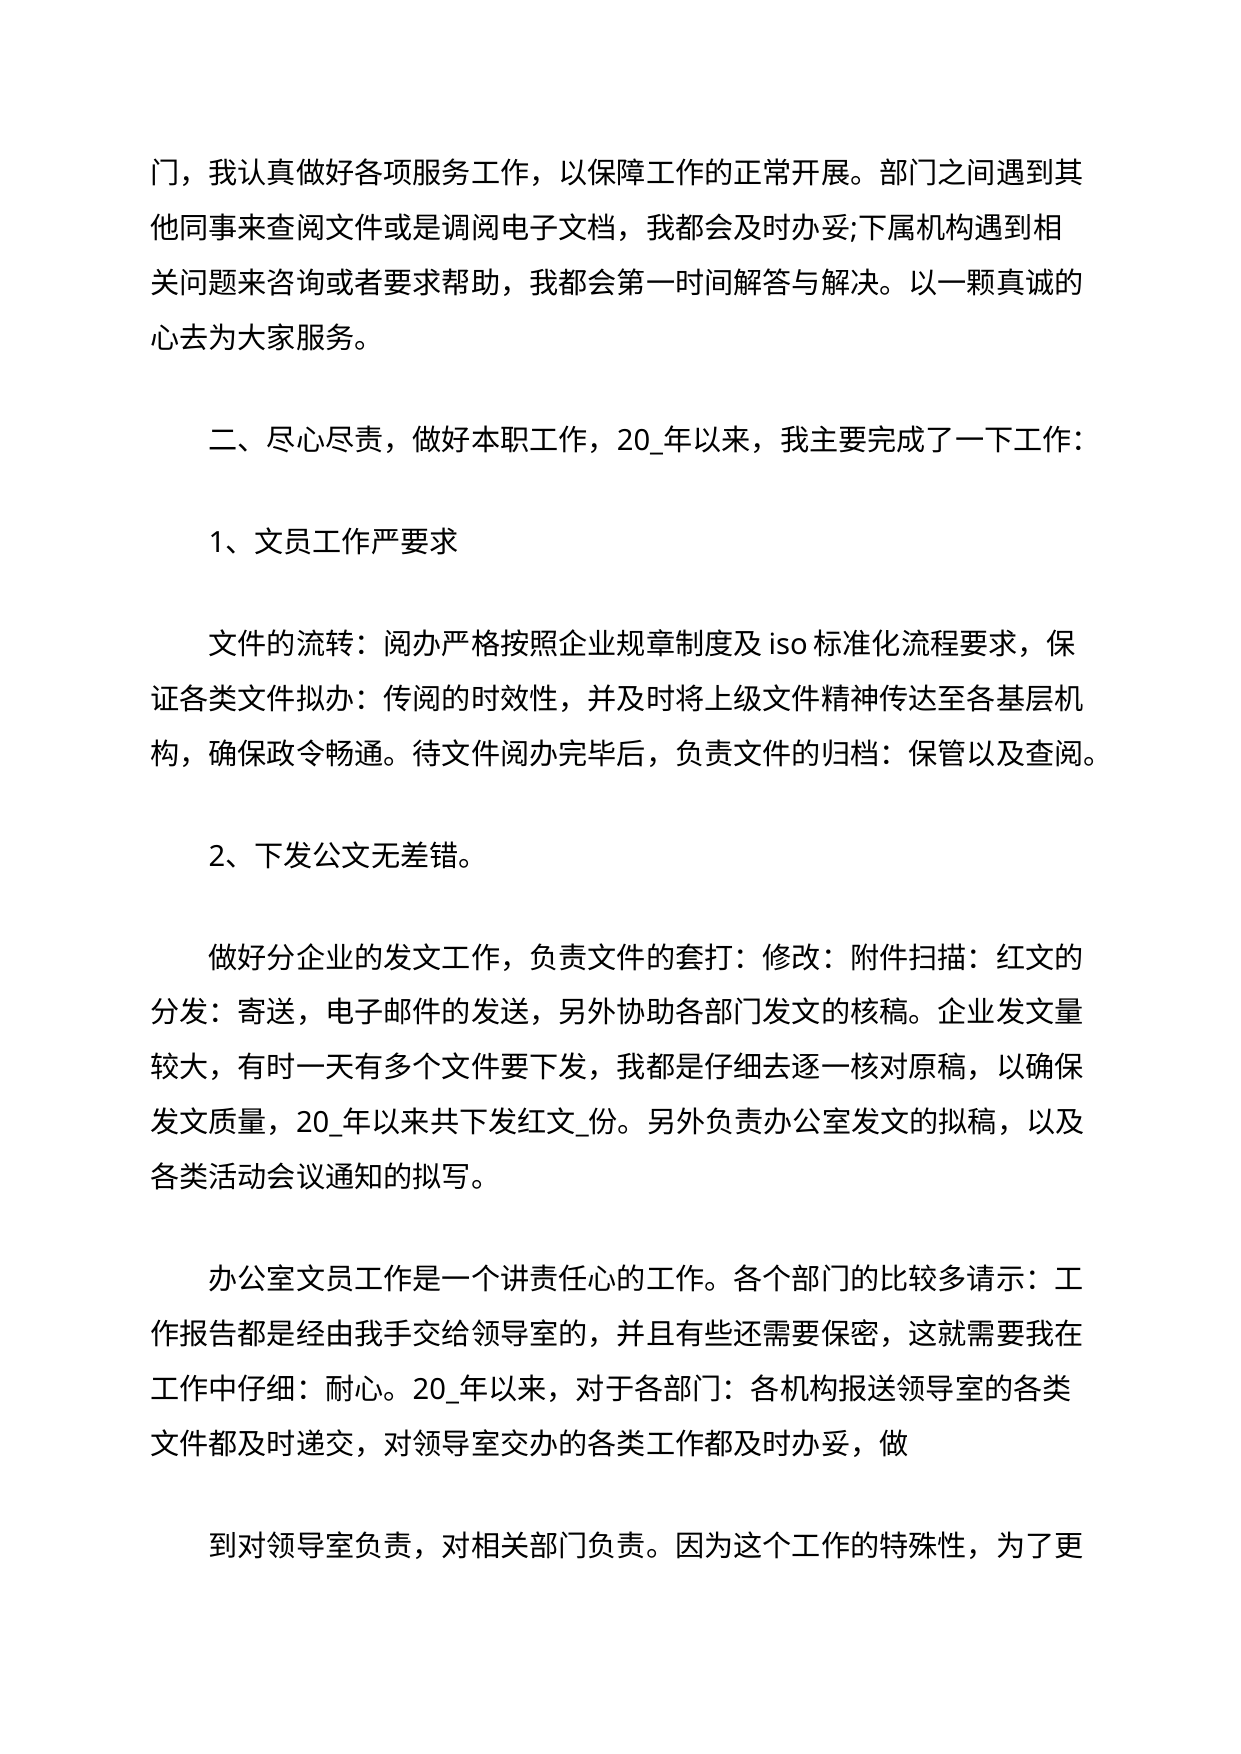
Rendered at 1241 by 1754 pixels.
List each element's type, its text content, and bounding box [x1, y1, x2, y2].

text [150, 150, 1090, 357]
text 文件的流转：阅办严格按照企业规章制度及iso标准化流程要求，保证各类文件拟办：传阅的时效性，并及时将上级文件精神传达至各基层机构，确保政令畅通。待文件阅办完毕后，负责文件的归档：保管以及查阅。 [150, 621, 1090, 773]
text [150, 1522, 1090, 1564]
text 2、下发公文无差错。 [150, 832, 1090, 874]
text 二、尽心尽责，做好本职工作，20_年以来，我主要完成了一下工作： [150, 417, 1090, 459]
text 1、文员工作严要求 [150, 518, 1090, 561]
text 办公室文员工作是一个讲责任心的工作。各个部门的比较多请示：工作报告都是经由我手交给领导室的，并且有些还需要保密，这就需要我在工作中仔细：耐心。20_年以来，对于各部门：各机构报送领导室的各类文件都及时递交，对领导室交办的各类工作都及时办妥，做 [150, 1256, 1090, 1463]
text 做好分企业的发文工作，负责文件的套打：修改：附件扫描：红文的分发：寄送，电子邮件的发送，另外协助各部门发文的核稿。企业发文量较大，有时一天有多个文件要下发，我都是仔细去逐一核对原稿，以确保发文质量，20_年以来共下发红文_份。另外负责办公室发文的拟稿，以及各类活动会议通知的拟写。 [150, 934, 1090, 1196]
